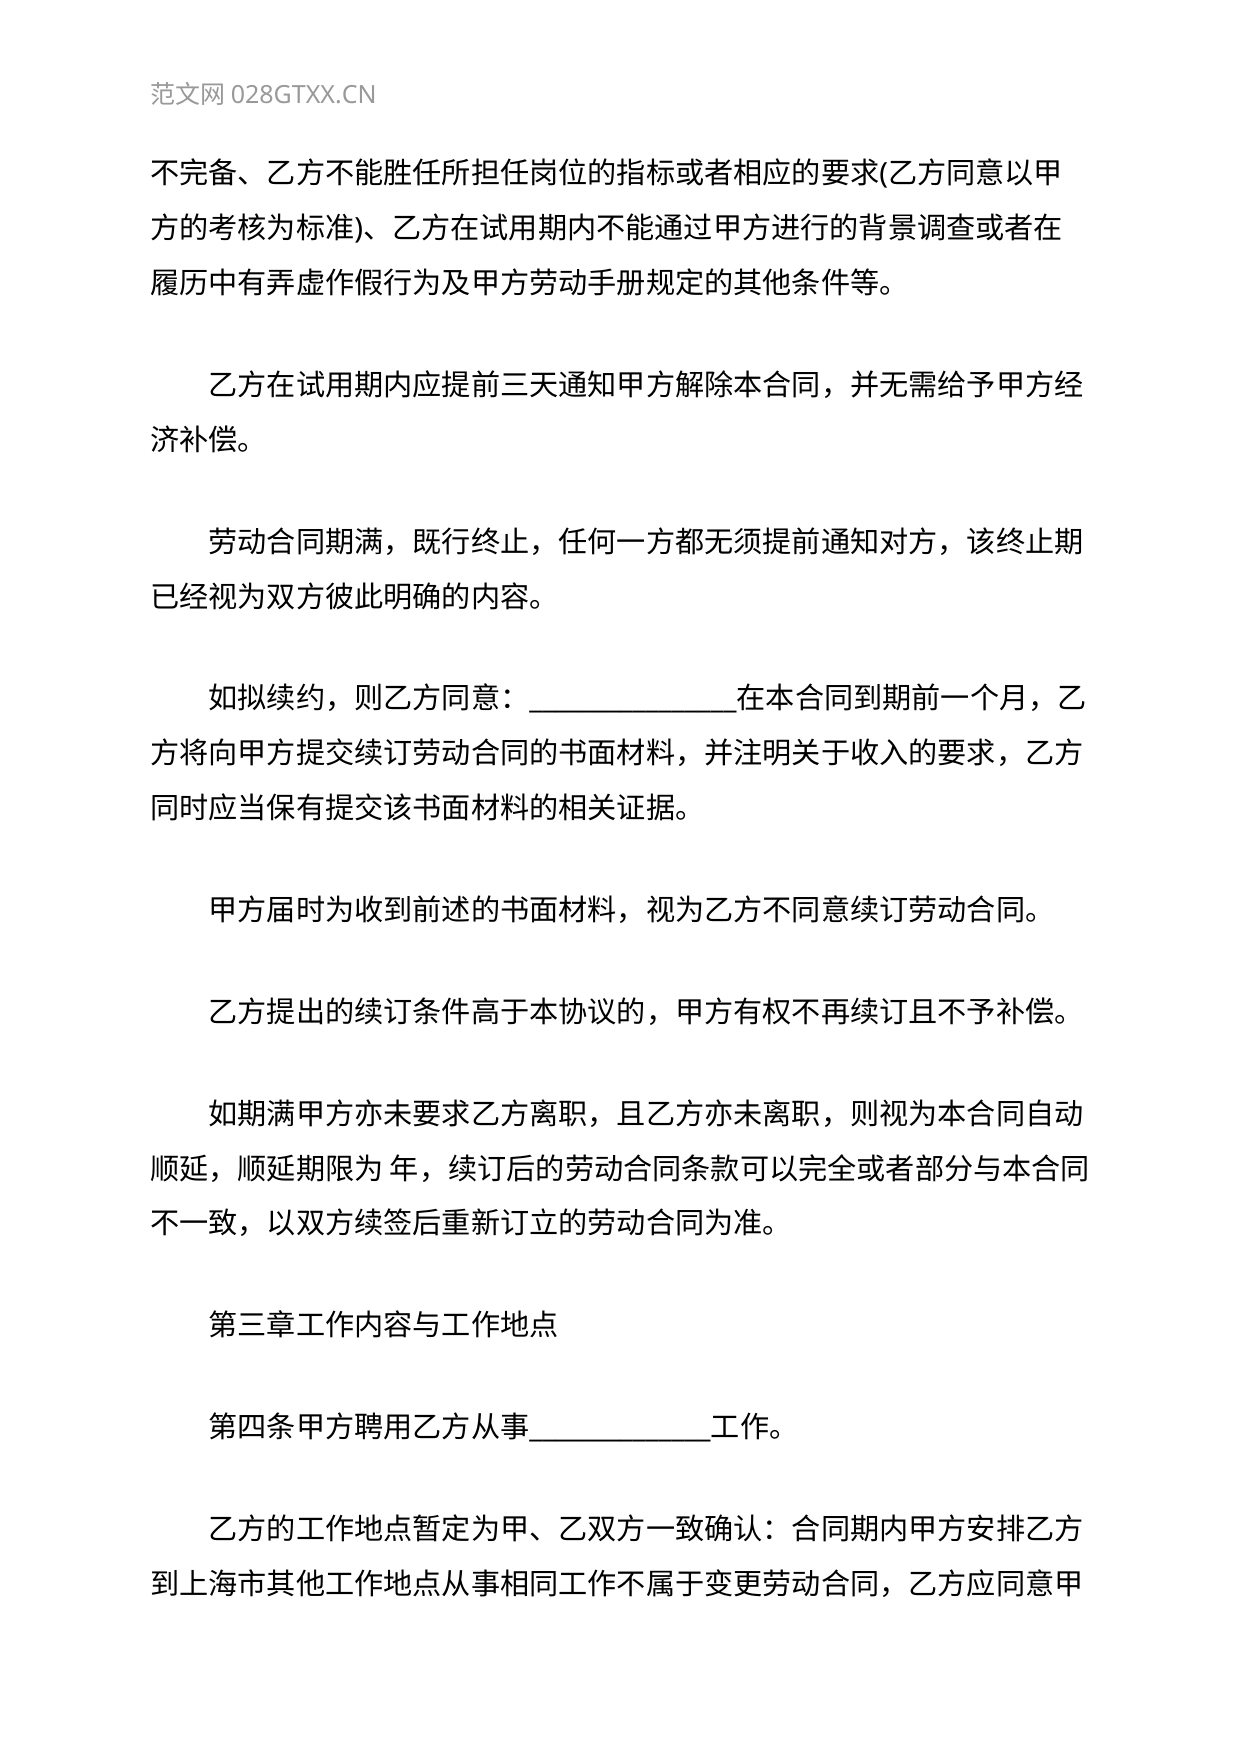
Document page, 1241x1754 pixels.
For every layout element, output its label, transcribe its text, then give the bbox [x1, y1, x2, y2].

text 甲方届时为收到前述的书面材料，视为乙方不同意续订劳动合同。 [150, 887, 1090, 929]
text 第四条甲方聘用乙方从事______________工作。 [150, 1404, 1090, 1446]
text 劳动合同期满，既行终止，任何一方都无须提前通知对方，该终止期已经视为双方彼此明确的内容。 [150, 518, 1090, 616]
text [150, 1506, 1090, 1603]
text 乙方在试用期内应提前三天通知甲方解除本合同，并无需给予甲方经济补偿。 [150, 362, 1090, 459]
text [150, 150, 1090, 302]
text 乙方提出的续订条件高于本协议的，甲方有权不再续订且不予补偿。 [150, 988, 1090, 1031]
text 如拟续约，则乙方同意：________________在本合同到期前一个月，乙方将向甲方提交续订劳动合同的书面材料，并注明关于收入的要求，乙方同时应当保有提交该书面材料的相关证据。 [150, 675, 1090, 827]
text 如期满甲方亦未要求乙方离职，且乙方亦未离职，则视为本合同自动顺延，顺延期限为 年，续订后的劳动合同条款可以完全或者部分与本合同不一致，以双方续签后重新订立的劳动合同为准。 [150, 1090, 1090, 1242]
text 第三章工作内容与工作地点 [150, 1302, 1090, 1344]
